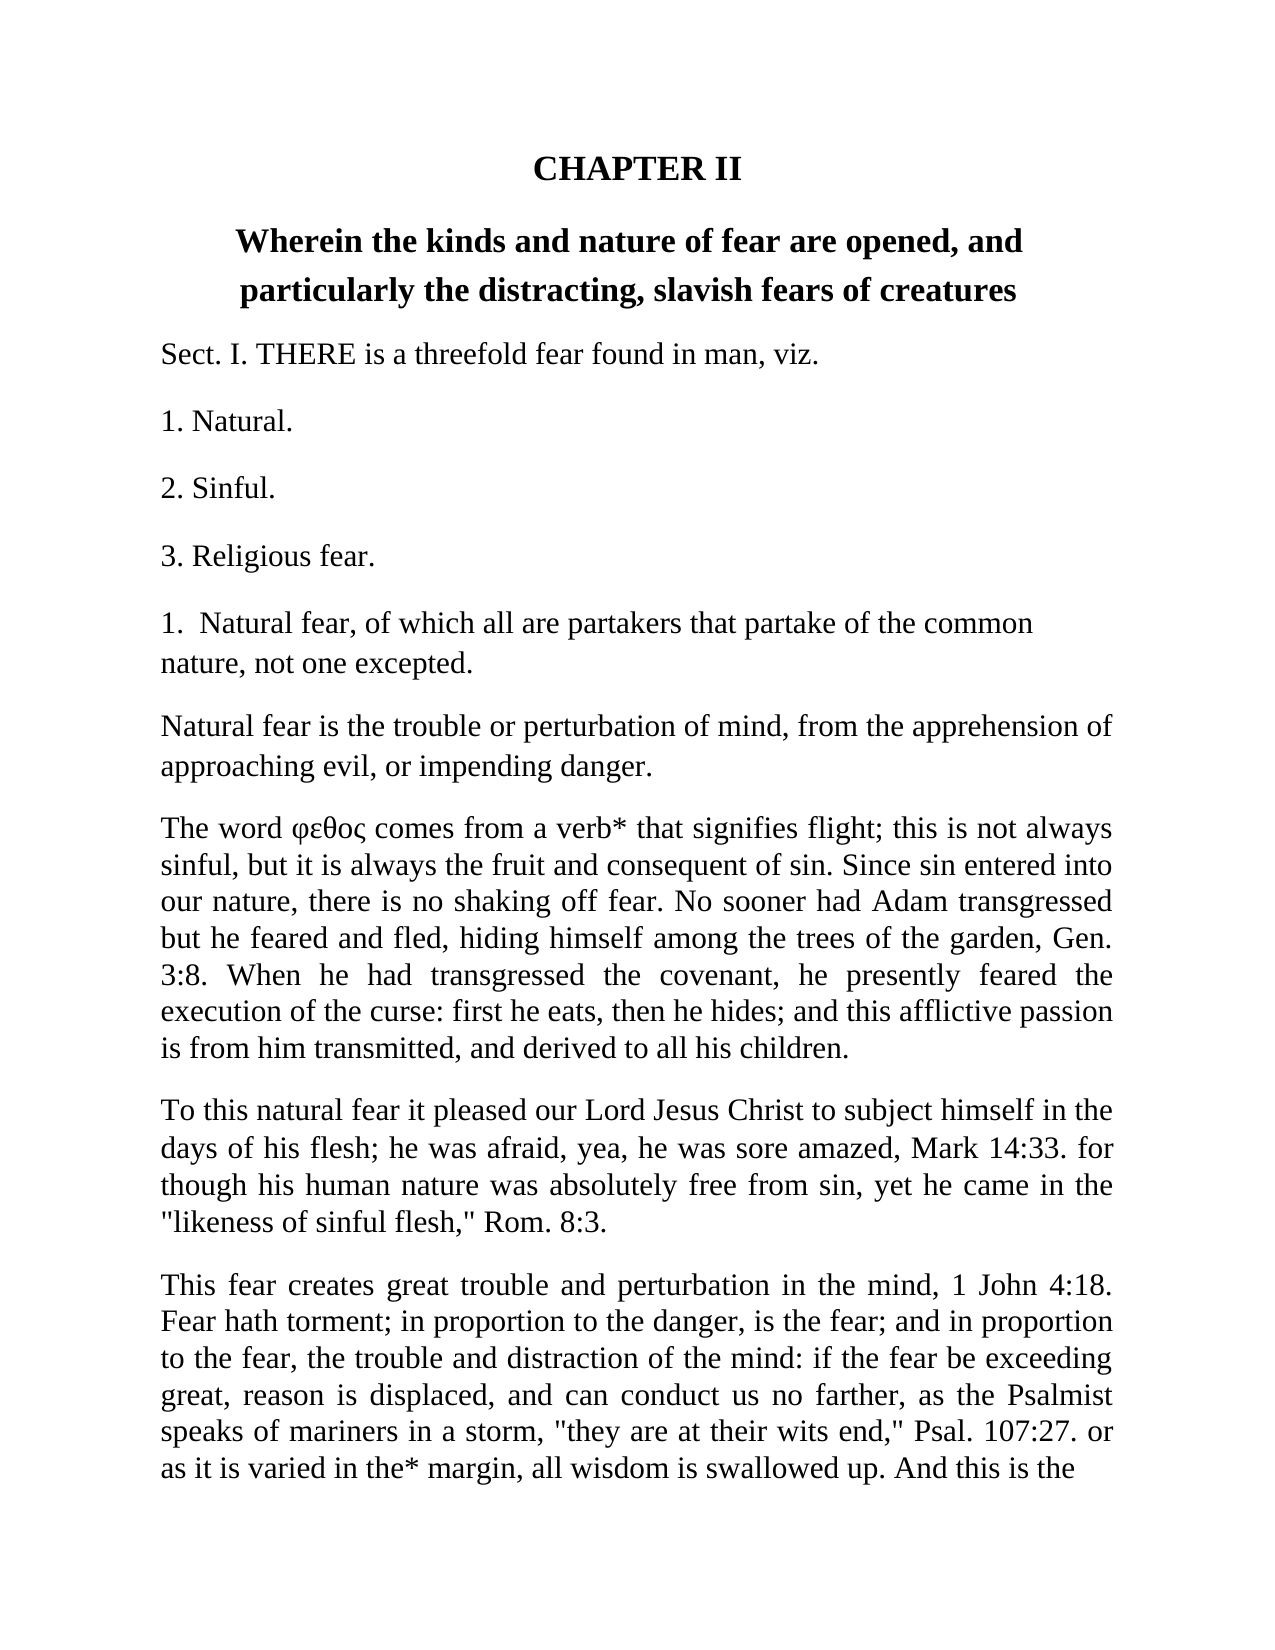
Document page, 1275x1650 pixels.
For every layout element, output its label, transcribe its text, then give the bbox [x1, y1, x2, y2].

text This fear creates great trouble and perturbation in the mind, 1 John 4:18. Fear hath torment; in proportion to the danger, is the fear; and in proportion to the fear, the trouble and distraction of the mind: if the fear be exceeding great, reason is displaced, and can conduct us no farther, as the Psalmist speaks of mariners in a storm, "they are at their wits end," Psal. 107:27. or as it is varied in the* margin, all wisdom is swallowed up. And this is the [160, 1266, 1114, 1485]
text CHAPTER II [150, 147, 1125, 188]
text Wherein the kinds and nature of fear are opened, and particularly the distracting, slavish fears of creatures [235, 220, 1039, 309]
list Natural fear, of which all are partakers that partake of the common nature, not one excepted. [160, 604, 1114, 681]
text To this natural fear it pleased our Lord Jesus Christ to subject himself in the days of his flesh; he was afraid, yea, he was sore amazed, Mark 14:33. for though his human nature was absolutely free from sin, yet he came in the "likeness of sinful flesh," Rom. 8:3. [160, 1092, 1114, 1239]
list Sinful. [160, 470, 1125, 506]
list Natural. [160, 403, 1125, 438]
text The word φεθος comes from a verb* that signifies flight; this is not always sinful, but it is always the fruit and consequent of sin. Since sin entered into our nature, there is no shaking off fear. No sooner had Adam transgressed but he feared and fled, hiding himself among the trees of the garden, Gen. 3:8. When he had transgressed the covenant, he presently feared the execution of the curse: first he eats, then he hides; and this afflictive passion is from him transmitted, and derived to all his children. [160, 809, 1114, 1065]
list Religious fear. [160, 537, 1125, 573]
text Sect. I. THERE is a threefold fear found in man, viz. [160, 335, 1125, 371]
text Natural fear is the trouble or perturbation of mind, from the apprehension of approaching evil, or impending danger. [160, 707, 1114, 783]
